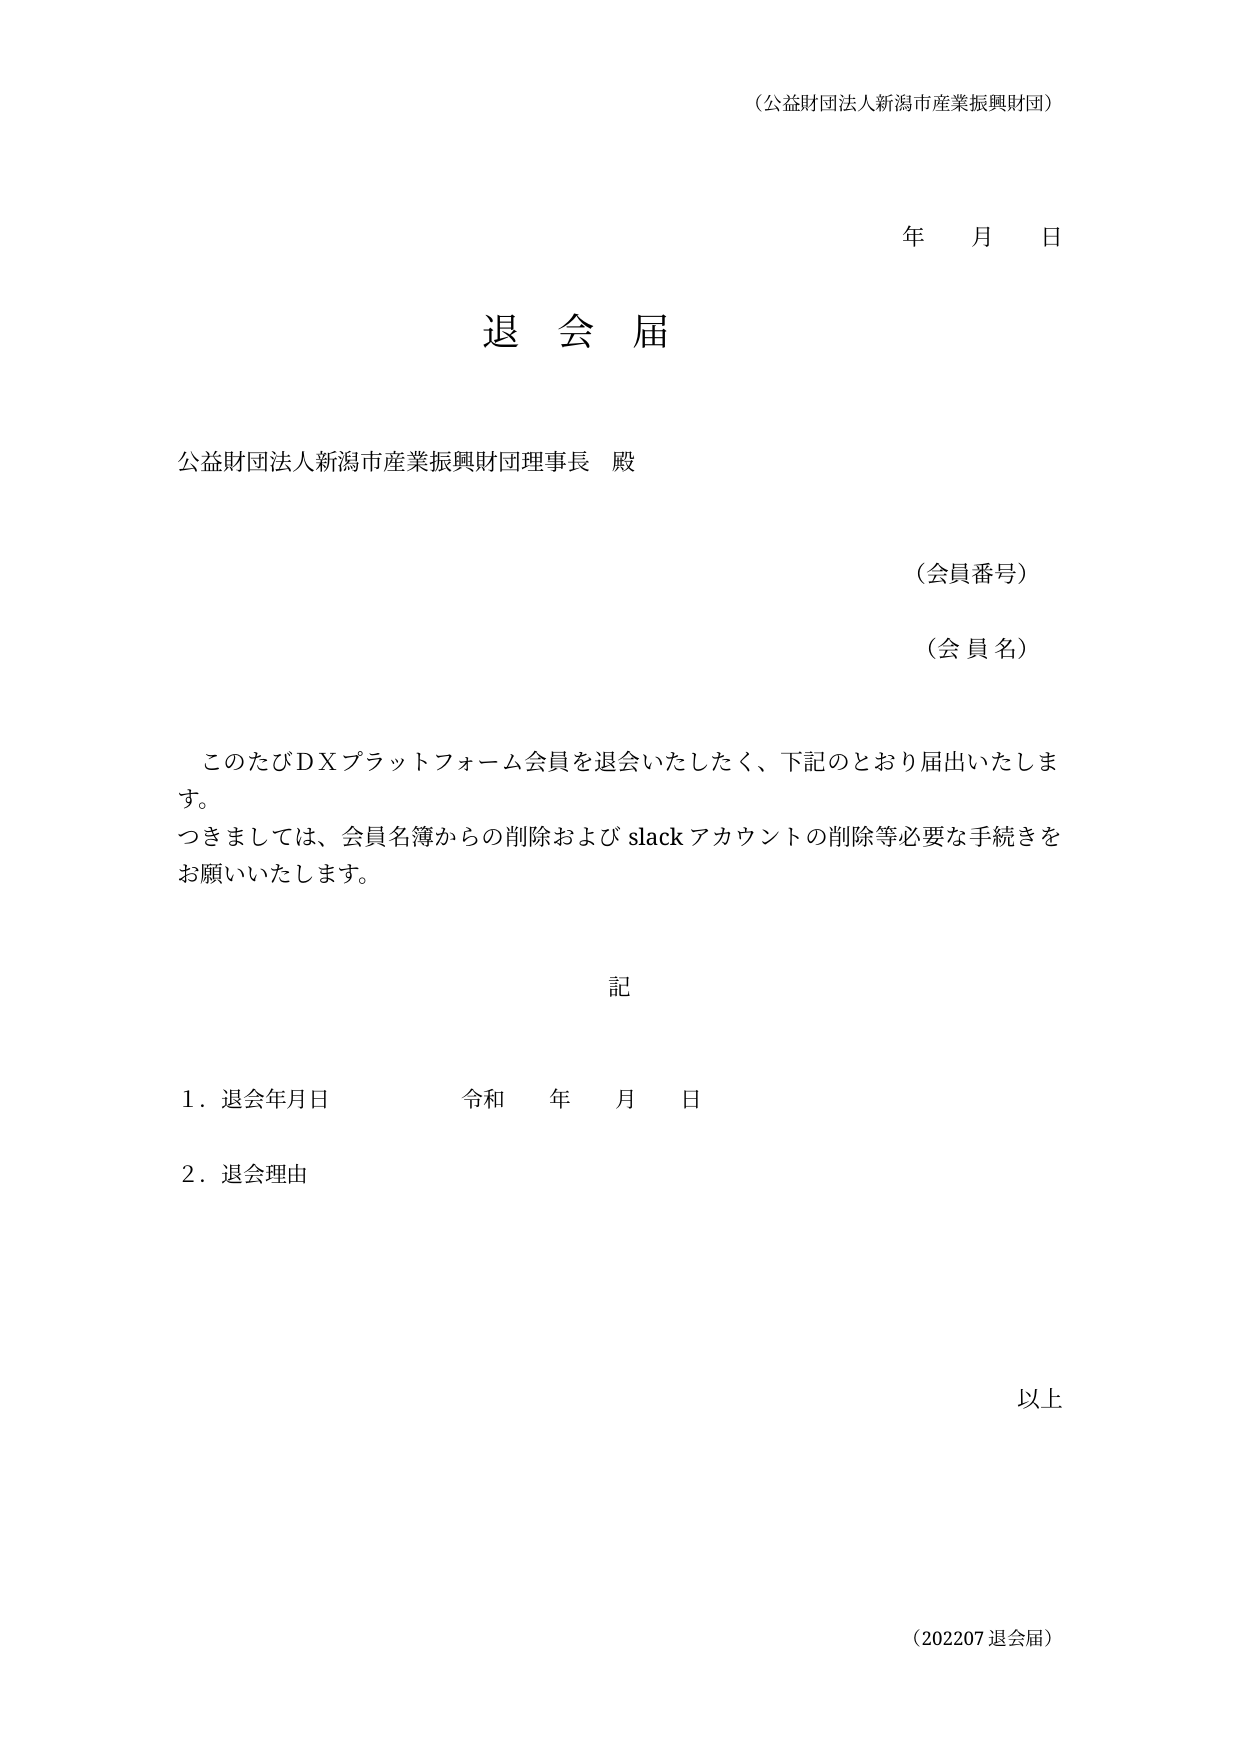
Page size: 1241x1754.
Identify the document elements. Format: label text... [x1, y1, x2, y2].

text （会員番号） [177, 554, 1040, 592]
text 年 月 日 [177, 217, 1063, 254]
subtitle 記 [177, 967, 1063, 1004]
text １．退会年月日 令和 年 月 日 [177, 1079, 1063, 1117]
text このたびＤＸプラットフォーム会員を退会いたしたく、下記のとおり届出いたします。 [177, 742, 1063, 817]
text 退 会 届 [177, 292, 976, 367]
text 公益財団法人新潟市産業振興財団理事長 殿 [177, 442, 976, 479]
text 以上 [177, 1379, 1063, 1417]
text つきましては、会員名簿からの削除およびslackアカウントの削除等必要な手続きをお願いいたします。 [177, 817, 1063, 892]
text （会員名） [177, 629, 1040, 667]
text ２．退会理由 [177, 1154, 1063, 1192]
